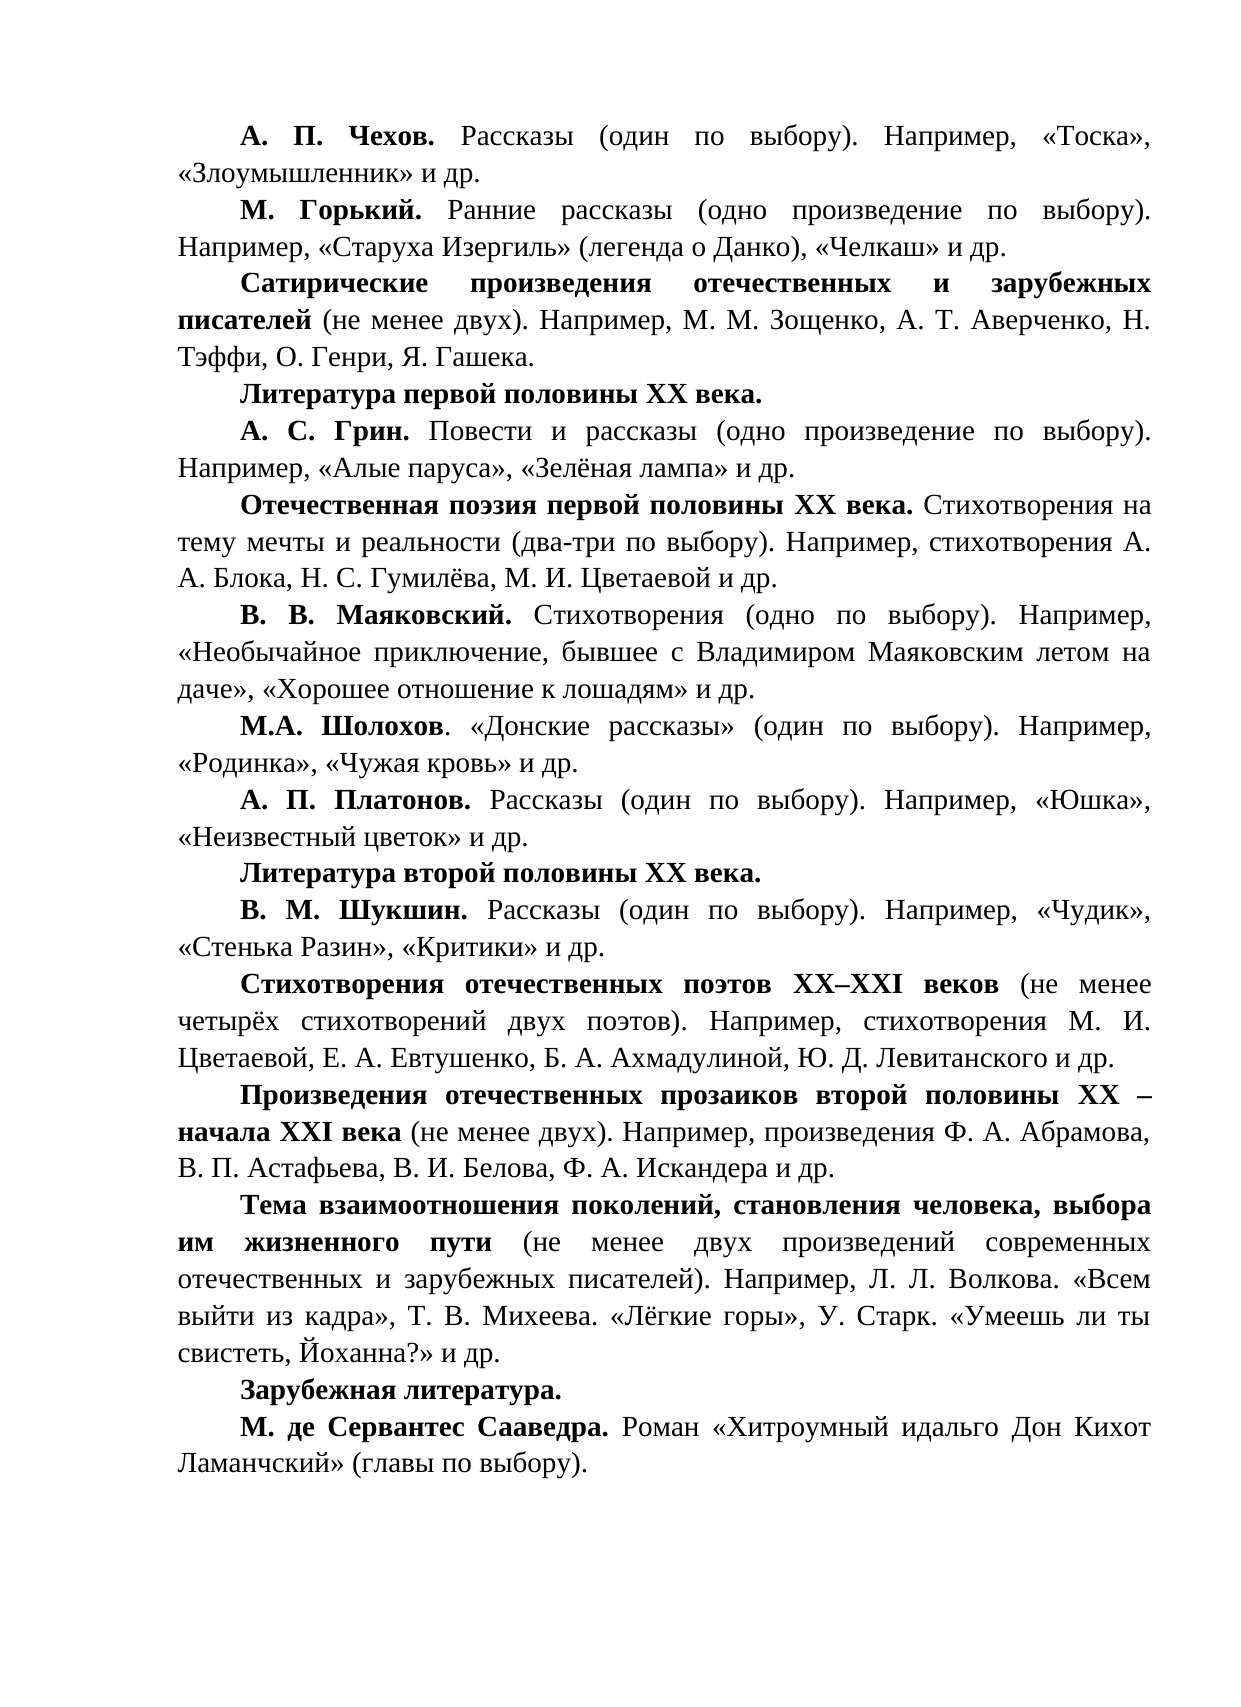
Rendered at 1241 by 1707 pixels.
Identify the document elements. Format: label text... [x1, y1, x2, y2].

text А. С. Грин. Повести и рассказы (одно произведение по выбору). Например, «Алые паруса», «Зелёная лампа» и др. [177, 413, 1152, 483]
text А. П. Чехов. Рассказы (один по выбору). Например, «Тоска», «Злоумышленник» и др. [177, 118, 1152, 188]
text Отечественная поэзия первой половины XX века. Стихотворения на тему мечты и реальности (два-три по выбору). Например, стихотворения А. А. Блока, Н. С. Гумилёва, М. И. Цветаевой и др. [177, 487, 1152, 594]
text М. де Сервантес Сааведра. Роман «Хитроумный идальго Дон Кихот Ламанчский» (главы по выбору). [177, 1409, 1152, 1479]
text Тема взаимоотношения поколений, становления человека, выбора им жизненного пути (не менее двух произведений современных отечественных и зарубежных писателей). Например, Л. Л. Волкова. «Всем выйти из кадра», Т. В. Михеева. «Лёгкие горы», У. Старк. «Умеешь ли ты свистеть, Йоханна?» и др. [177, 1187, 1152, 1368]
text Стихотворения отечественных поэтов XX–XXI веков (не менее четырёх стихотворений двух поэтов). Например, стихотворения М. И. Цветаевой, Е. А. Евтушенко, Б. А. Ахмадулиной, Ю. Д. Левитанского и др. [177, 966, 1152, 1073]
text М. Горький. Ранние рассказы (одно произведение по выбору). Например, «Старуха Изергиль» (легенда о Данко), «Челкаш» и др. [177, 192, 1152, 262]
text В. В. Маяковский. Стихотворения (одно по выбору). Например, «Необычайное приключение, бывшее с Владимиром Маяковским летом на даче», «Хорошее отношение к лошадям» и др. [177, 597, 1152, 705]
text Зарубежная литература. [177, 1372, 1152, 1405]
text М.А. Шолохов. «Донские рассказы» (один по выбору). Например, «Родинка», «Чужая кровь» и др. [177, 708, 1152, 778]
text Литература второй половины XX века. [177, 856, 1152, 889]
text А. П. Платонов. Рассказы (один по выбору). Например, «Юшка», «Неизвестный цветок» и др. [177, 782, 1152, 852]
text В. М. Шукшин. Рассказы (один по выбору). Например, «Чудик», «Стенька Разин», «Критики» и др. [177, 892, 1152, 963]
text Произведения отечественных прозаиков второй половины XX – начала XXI века (не менее двух). Например, произведения Ф. А. Абрамова, В. П. Астафьева, В. И. Белова, Ф. А. Искандера и др. [177, 1077, 1152, 1184]
text Сатирические произведения отечественных и зарубежных писателей (не менее двух). Например, М. М. Зощенко, А. Т. Аверченко, Н. Тэффи, О. Генри, Я. Гашека. [177, 266, 1152, 373]
text Литература первой половины XX века. [177, 376, 1152, 410]
